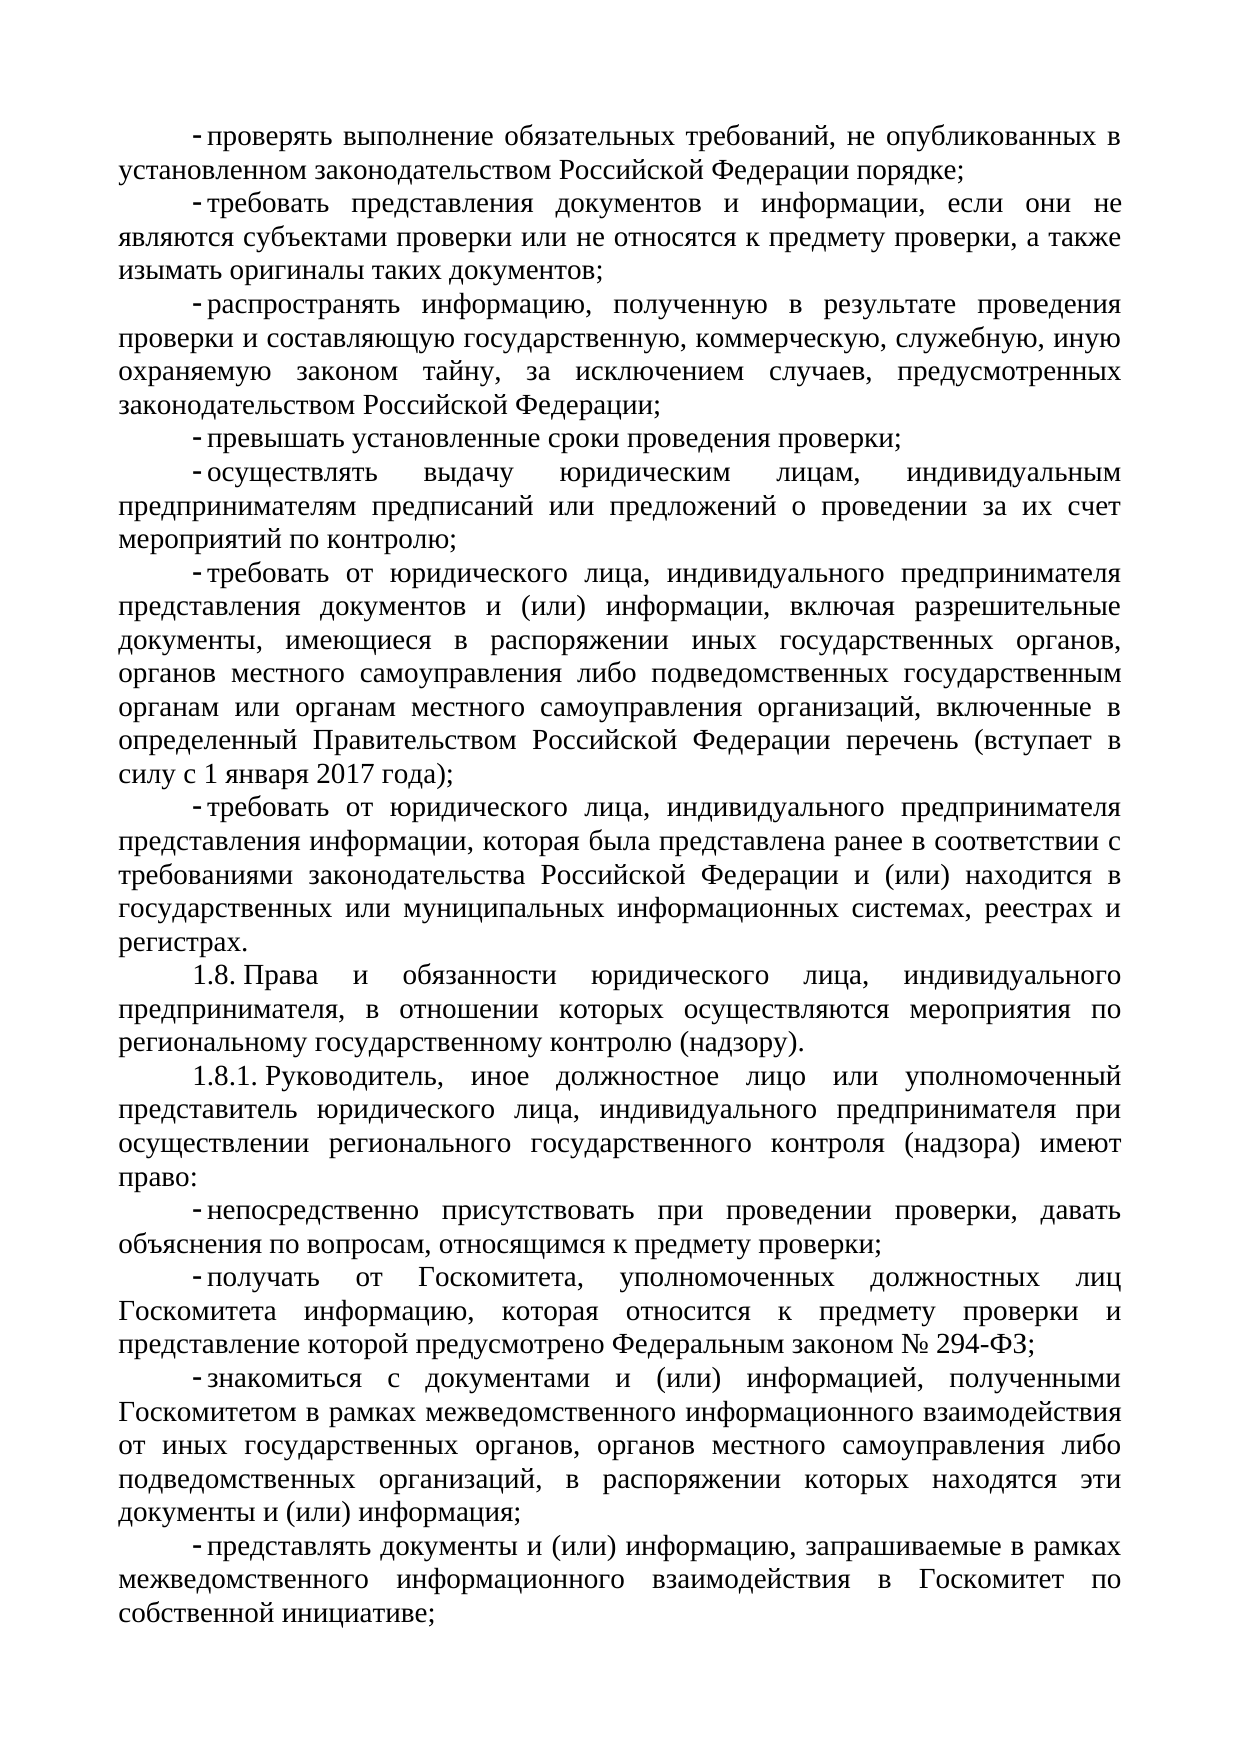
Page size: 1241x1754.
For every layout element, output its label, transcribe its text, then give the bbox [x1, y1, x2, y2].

list требовать от юридического лица, индивидуального предпринимателя представления документов и (или) информации, включая разрешительные документы, имеющиеся в распоряжении иных государственных органов, органов местного самоуправления либо подведомственных государственным органам или органам местного самоуправления организаций, включенные в определенный Правительством Российской Федерации перечень (вступает в силу с 1 января 2017 года); [118, 555, 1122, 789]
list непосредственно присутствовать при проведении проверки, давать объяснения по вопросам, относящимся к предмету проверки; [118, 1192, 1122, 1259]
list знакомиться с документами и (или) информацией, полученными Госкомитетом в рамках межведомственного информационного взаимодействия от иных государственных органов, органов местного самоуправления либо подведомственных организаций, в распоряжении которых находятся эти документы и (или) информация; [118, 1360, 1122, 1528]
list требовать представления документов и информации, если они не являются субъектами проверки или не относятся к предмету проверки, а также изымать оригиналы таких документов; [118, 185, 1122, 286]
list распространять информацию, полученную в результате проведения проверки и составляющую государственную, коммерческую, служебную, иную охраняемую законом тайну, за исключением случаев, предусмотренных законодательством Российской Федерации; [118, 286, 1122, 420]
list требовать от юридического лица, индивидуального предпринимателя представления информации, которая была представлена ранее в соответствии с требованиями законодательства Российской Федерации и (или) находится в государственных или муниципальных информационных системах, реестрах и регистрах. [118, 789, 1122, 957]
list представлять документы и (или) информацию, запрашиваемые в рамках межведомственного информационного взаимодействия в Госкомитет по собственной инициативе; [118, 1528, 1122, 1629]
list осуществлять выдачу юридическим лицам, индивидуальным предпринимателям предписаний или предложений о проведении за их счет мероприятий по контролю; [118, 454, 1122, 555]
list проверять выполнение обязательных требований, не опубликованных в установленном законодательством Российской Федерации порядке; [118, 118, 1122, 185]
list получать от Госкомитета, уполномоченных должностных лиц Госкомитета информацию, которая относится к предмету проверки и представление которой предусмотрено Федеральным законом № 294-ФЗ; [118, 1259, 1122, 1360]
list Руководитель, иное должностное лицо или уполномоченный представитель юридического лица, индивидуального предпринимателя при осуществлении регионального государственного контроля (надзора) имеют право: [118, 1058, 1122, 1192]
list Права и обязанности юридического лица, индивидуального предпринимателя, в отношении которых осуществляются мероприятия по региональному государственному контролю (надзору). [118, 957, 1122, 1058]
list превышать установленные сроки проведения проверки; [118, 420, 1122, 454]
